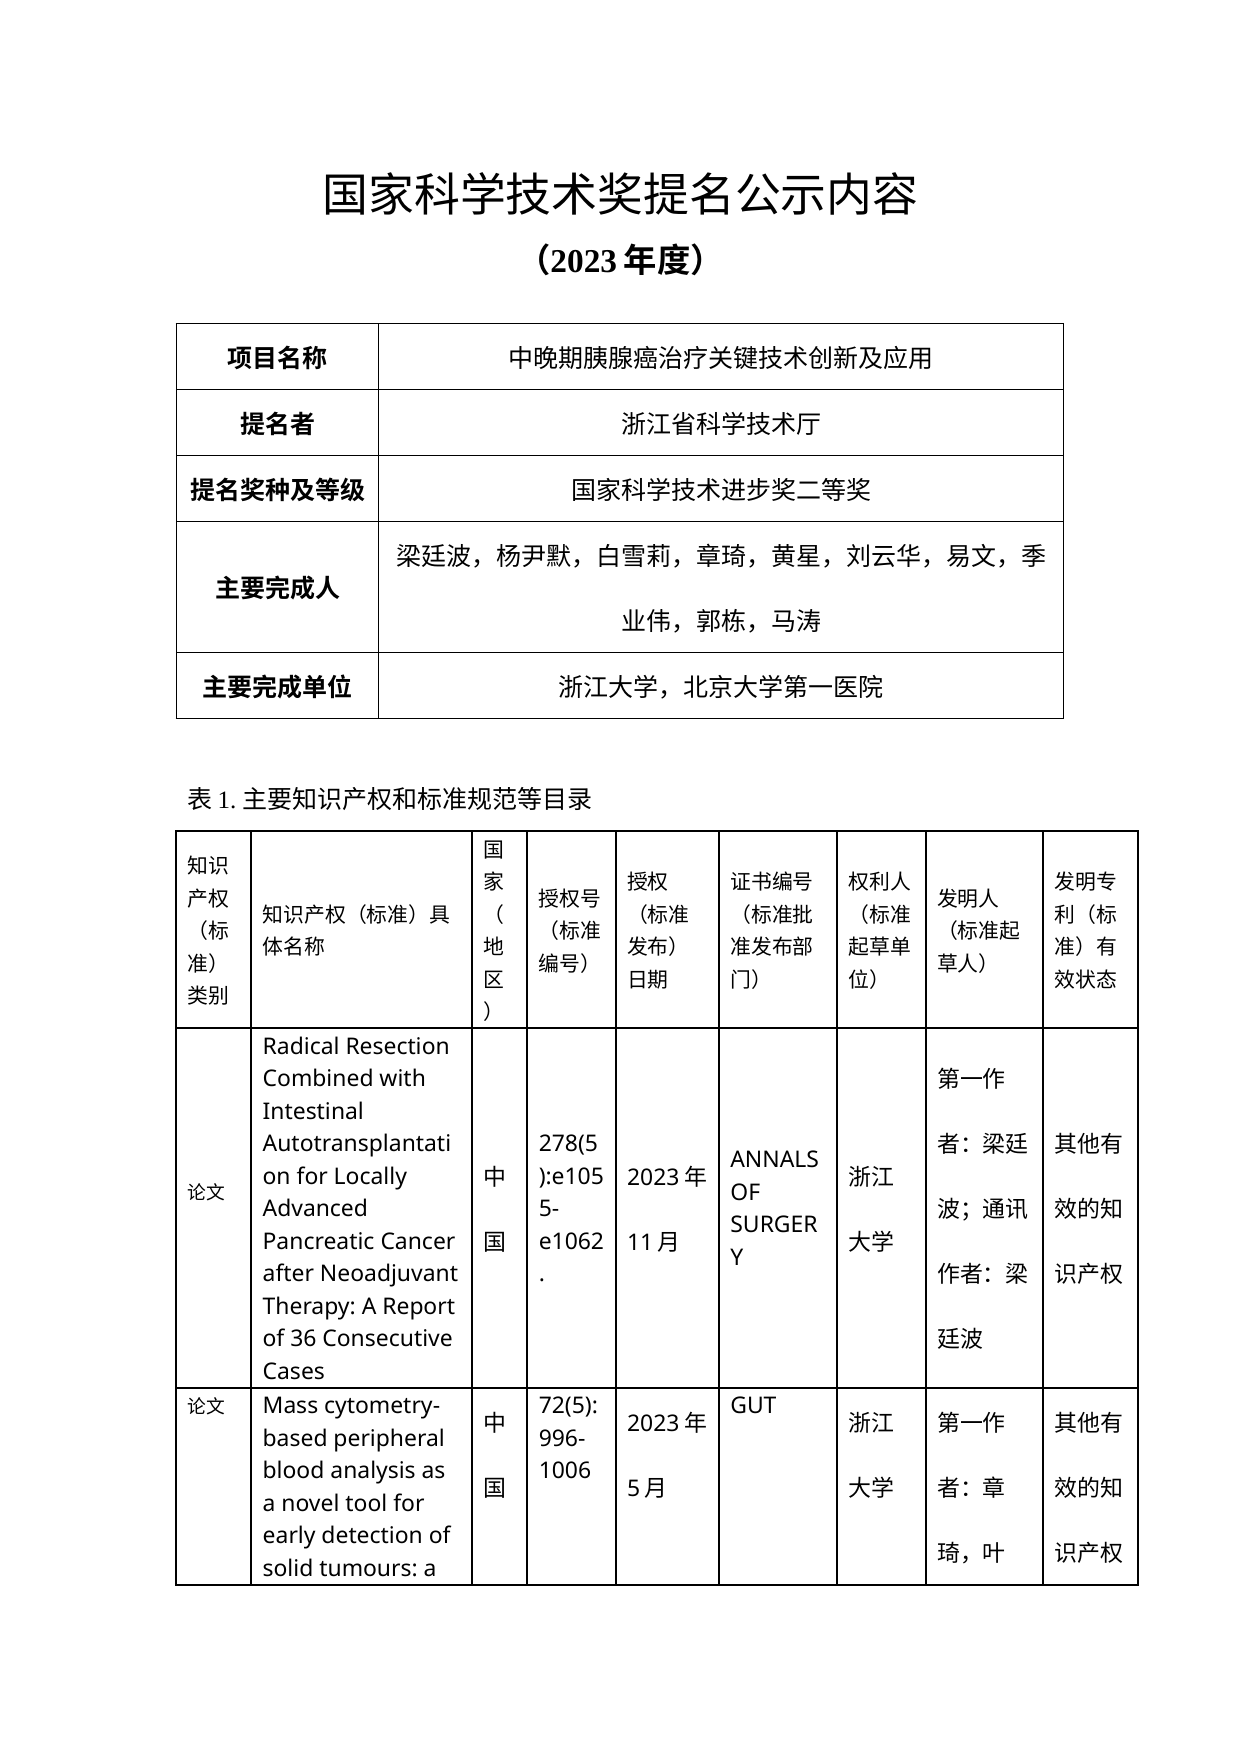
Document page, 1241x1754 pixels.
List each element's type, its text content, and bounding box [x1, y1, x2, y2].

table_cell 主要完成单位 [177, 653, 378, 718]
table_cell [927, 1389, 1042, 1584]
table_cell 主要完成人 [177, 522, 378, 652]
table_cell 浙江省科学技术厅 [379, 390, 1063, 455]
table_cell 其他有 效的知 识产权 [1044, 1389, 1137, 1584]
table_header 权利人（标准起草单位） [838, 832, 925, 1027]
table_header 证书编号 （标准批准发布部门） [720, 832, 836, 1027]
table_cell 中国 [473, 1389, 526, 1584]
text （2023年度） [187, 224, 1053, 285]
table_cell Annals of surgery [720, 1029, 836, 1387]
table_cell 278(5):e1055-e1062. [528, 1029, 615, 1387]
table_cell 浙江大学 [838, 1389, 925, 1584]
table_cell 72(5):996-1006 [528, 1389, 615, 1584]
text 国家科学技术奖提名公示内容 [187, 162, 1053, 224]
table_cell 提名者 [177, 390, 378, 455]
table_cell 提名奖种及等级 [177, 456, 378, 521]
table_cell 第一作者：梁廷波；通讯作者：梁廷波 [927, 1029, 1042, 1387]
table_header 项目名称 [177, 324, 378, 389]
table_cell 中国 [473, 1029, 526, 1387]
table_cell 2023年11月 [617, 1029, 718, 1387]
table_header 发明人（标准起草人） [927, 832, 1042, 1027]
table_header 知识产权（标准）具体名称 [252, 832, 471, 1027]
table_header 发明专利（标准）有效状态 [1044, 832, 1137, 1027]
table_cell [252, 1389, 471, 1584]
table_cell GUT [720, 1389, 836, 1584]
table_header 国家 （地区） [473, 832, 526, 1027]
table_cell 梁廷波，杨尹默，白雪莉，章琦，黄星，刘云华，易文，季业伟，郭栋，马涛 [379, 522, 1063, 652]
table_cell 国家科学技术进步奖二等奖 [379, 456, 1063, 521]
table_cell 浙江大学 [838, 1029, 925, 1387]
text 表1. 主要知识产权和标准规范等目录 [187, 765, 1053, 830]
table_header 授权（标准发布）日期 [617, 832, 718, 1027]
table_cell Radical Resection Combined with Intestinal Autotransplantation for Locally Advanced Pancreatic Cancer after Neoadjuvant Therapy: A Report of 36 Consecutive Cases [252, 1029, 471, 1387]
table_cell 其他有 效的知 识产权 [1044, 1029, 1137, 1387]
table_cell 2023年5月 [617, 1389, 718, 1584]
table_header 授权号（标准编号） [528, 832, 615, 1027]
table_cell 论文 [177, 1029, 250, 1387]
table_header 知识产权（标准）类别 [177, 832, 250, 1027]
table_header 中晚期胰腺癌治疗关键技术创新及应用 [379, 324, 1063, 389]
table_cell 浙江大学，北京大学第一医院 [379, 653, 1063, 718]
table_cell 论文 [177, 1389, 250, 1584]
